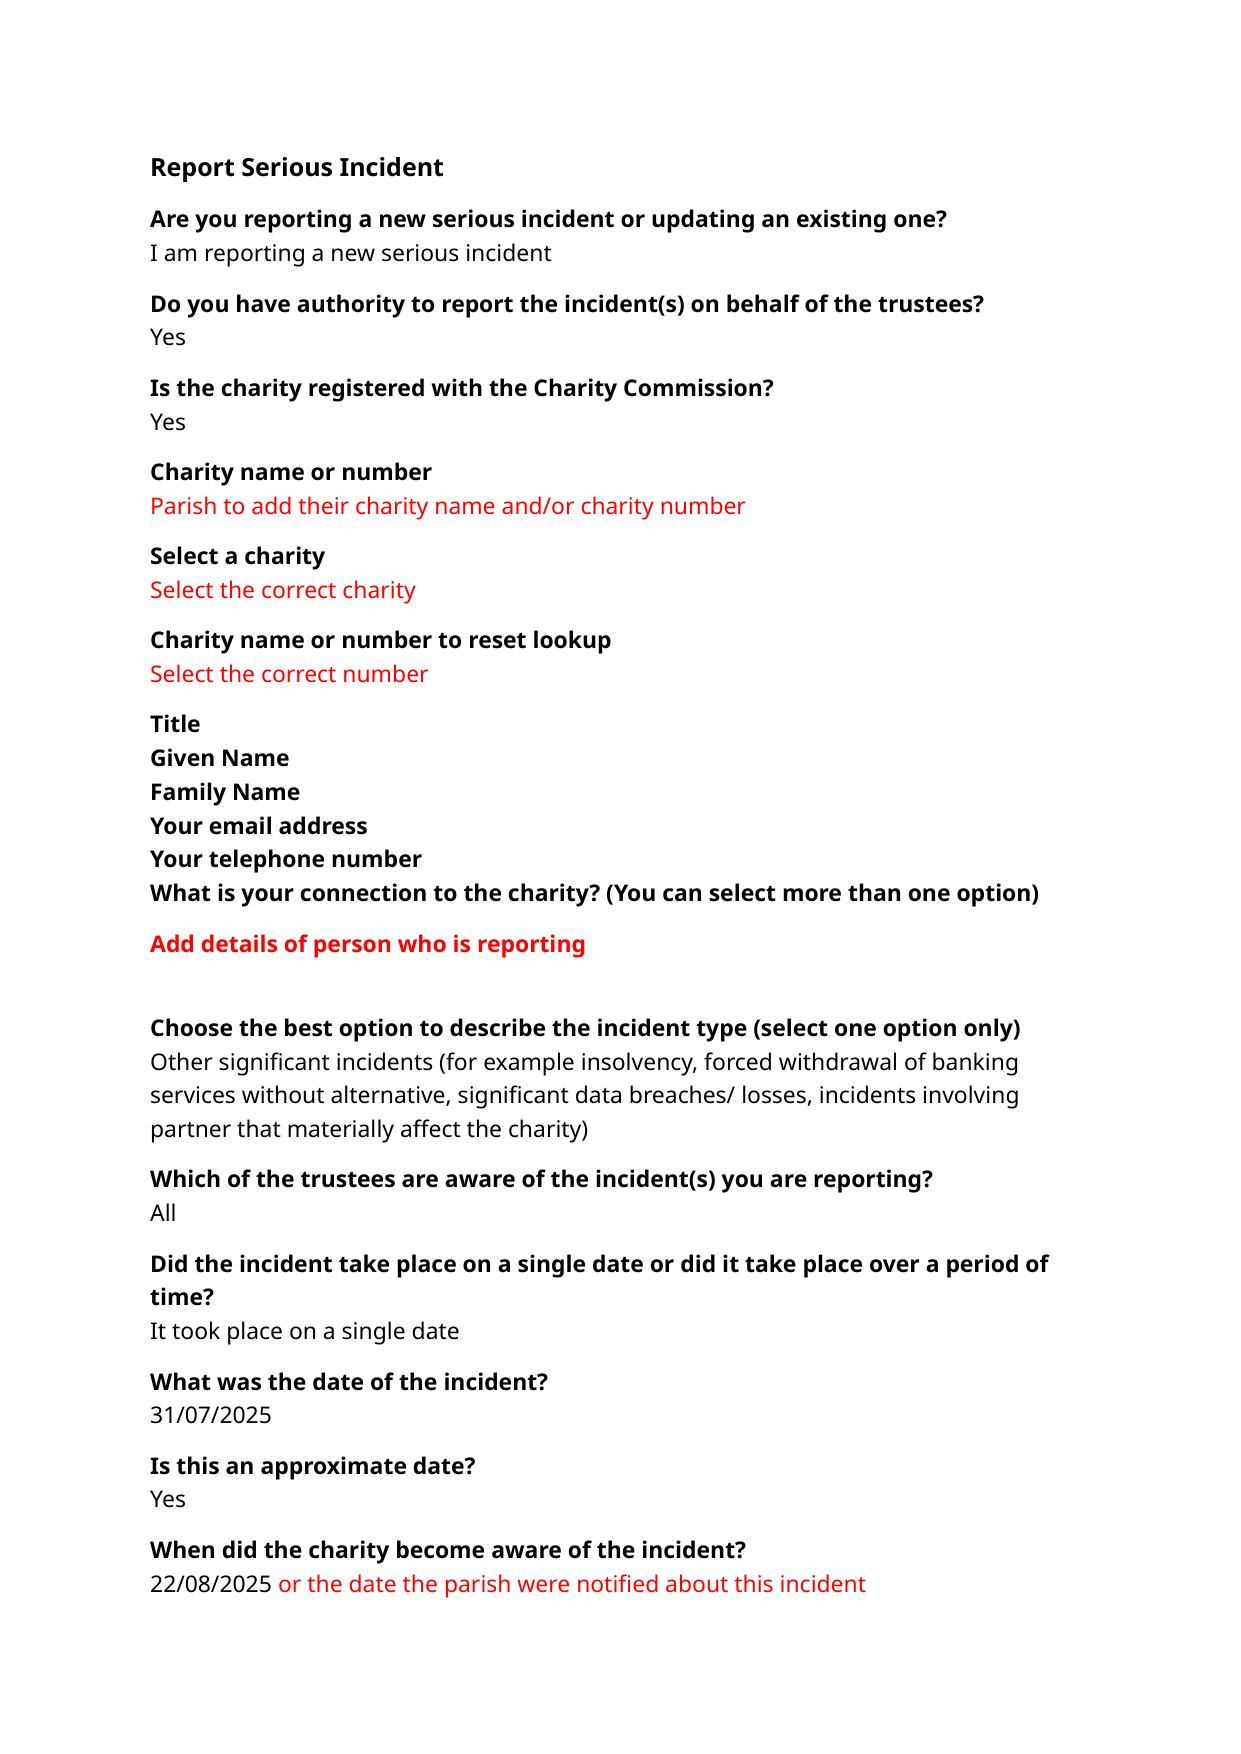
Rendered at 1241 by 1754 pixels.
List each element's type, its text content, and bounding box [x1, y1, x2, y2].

text Add details of person who is reporting [150, 928, 1090, 993]
text Do you have authority to report the incident(s) on behalf of the trustees? Yes [150, 288, 1090, 353]
text Charity name or number to reset lookup Select the correct number [150, 624, 1090, 689]
text Choose the best option to describe the incident type (select one option only) Other significant incidents (for example insolvency, forced withdrawal of banking services without alternative, significant data breaches/ losses, incidents involving partner that materially affect the charity) [150, 1012, 1090, 1144]
text Did the incident take place on a single date or did it take place over a period of time? It took place on a single date [150, 1248, 1090, 1346]
text Title Given Name Family Name Your email address Your telephone number What is your connection to the charity? (You can select more than one option) [150, 708, 1090, 908]
text Charity name or number Parish to add their charity name and/or charity number [150, 456, 1090, 521]
text Are you reporting a new serious incident or updating an existing one? I am reporting a new serious incident [150, 203, 1090, 268]
text Report Serious Incident [150, 150, 1090, 184]
text When did the charity become aware of the incident? 22/08/2025 or the date the parish were notified about this incident [150, 1534, 1090, 1599]
text What was the date of the incident? 31/07/2025 [150, 1366, 1090, 1431]
text Is the charity registered with the Charity Commission? Yes [150, 372, 1090, 437]
text Select a charity Select the correct charity [150, 540, 1090, 605]
text Is this an approximate date? Yes [150, 1450, 1090, 1515]
text Which of the trustees are aware of the incident(s) you are reporting? All [150, 1163, 1090, 1228]
